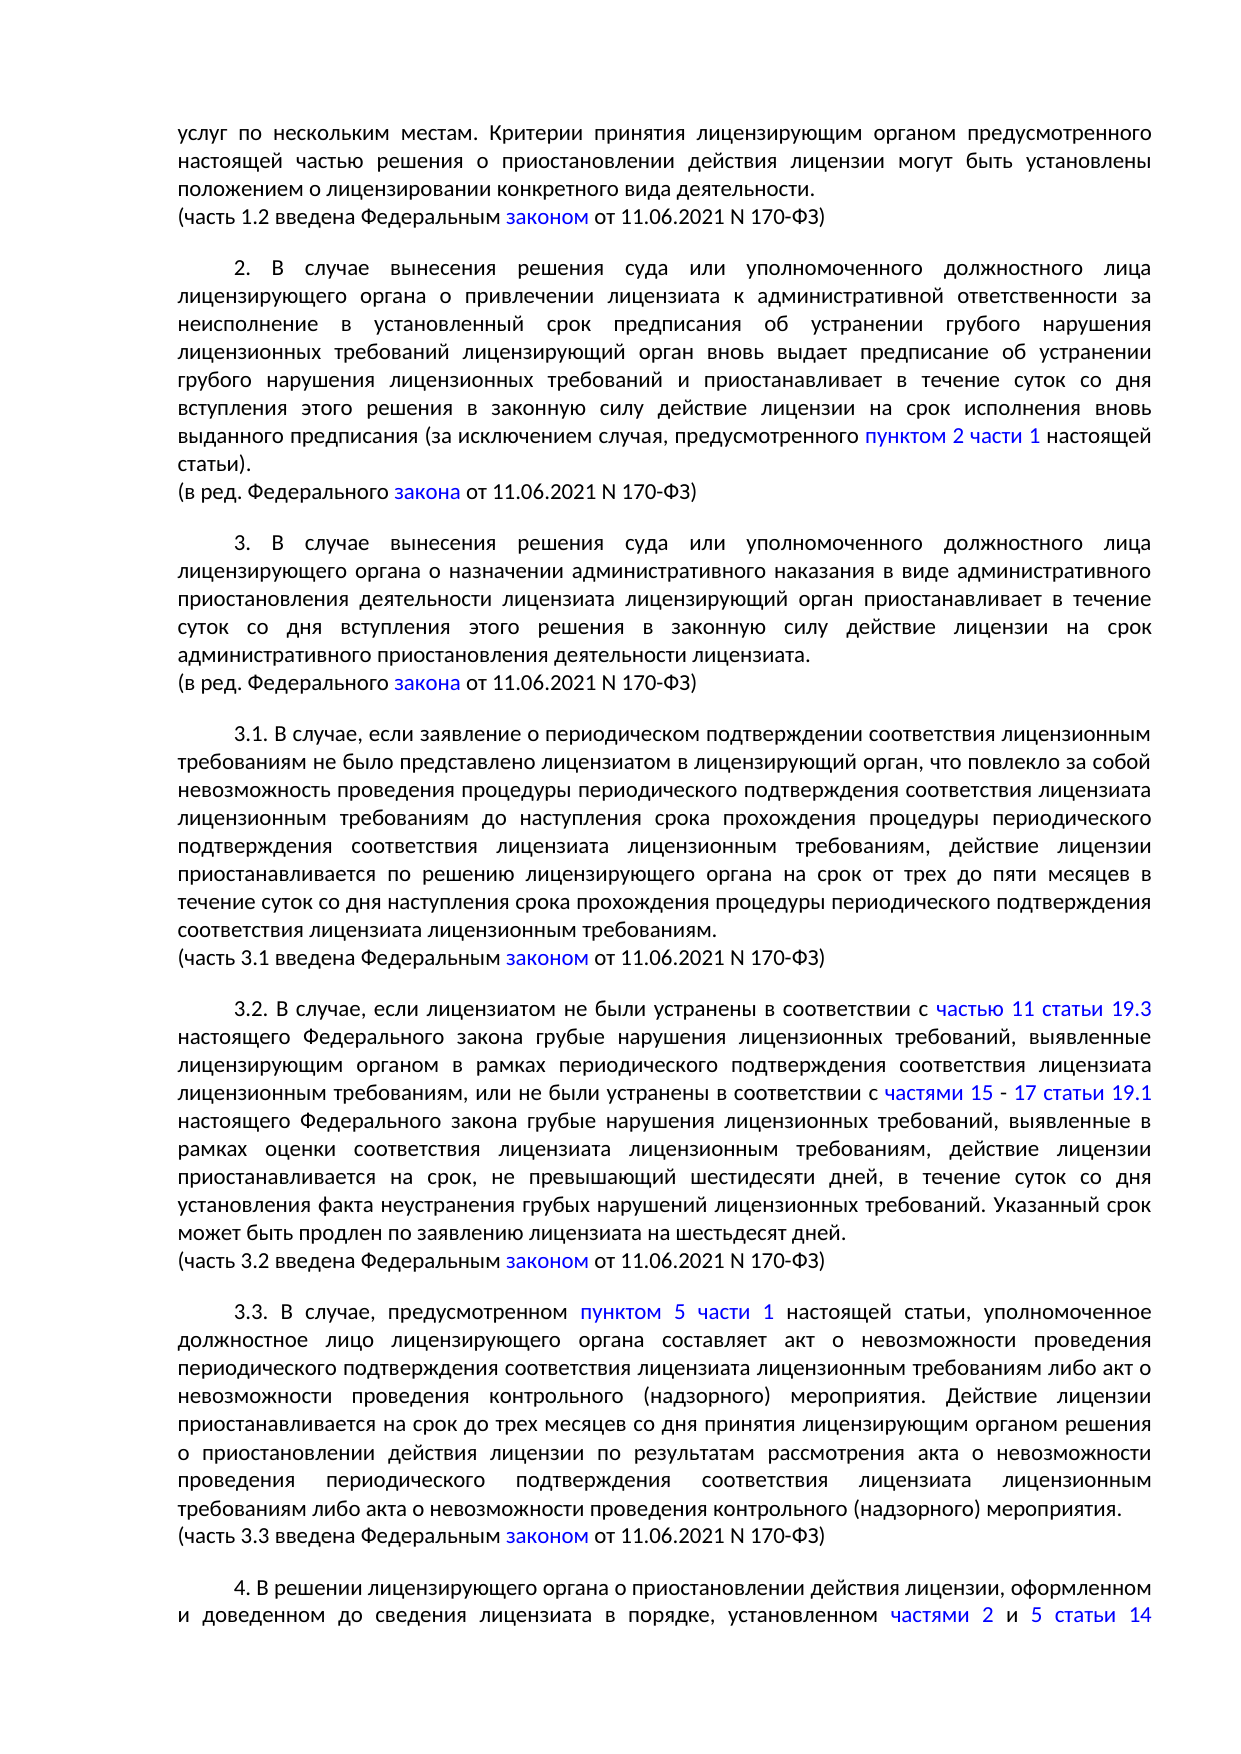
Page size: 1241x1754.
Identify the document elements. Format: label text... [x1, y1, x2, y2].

text (часть 3.3 введена Федеральным законом от 11.06.2021 N 170-ФЗ) [177, 1522, 1152, 1550]
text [177, 1573, 1152, 1629]
text 3.2. В случае, если лицензиатом не были устранены в соответствии с частью 11 статьи 19.3 настоящего Федерального закона грубые нарушения лицензионных требований, выявленные лицензирующим органом в рамках периодического подтверждения соответствия лицензиата лицензионным требованиям, или не были устранены в соответствии с частями 15 - 17 статьи 19.1 настоящего Федерального закона грубые нарушения лицензионных требований, выявленные в рамках оценки соответствия лицензиата лицензионным требованиям, действие лицензии приостанавливается на срок, не превышающий шестидесяти дней, в течение суток со дня установления факта неустранения грубых нарушений лицензионных требований. Указанный срок может быть продлен по заявлению лицензиата на шестьдесят дней. [177, 994, 1152, 1247]
text 3. В случае вынесения решения суда или уполномоченного должностного лица лицензирующего органа о назначении административного наказания в виде административного приостановления деятельности лицензиата лицензирующий орган приостанавливает в течение суток со дня вступления этого решения в законную силу действие лицензии на срок административного приостановления деятельности лицензиата. [177, 528, 1152, 668]
text 2. В случае вынесения решения суда или уполномоченного должностного лица лицензирующего органа о привлечении лицензиата к административной ответственности за неисполнение в установленный срок предписания об устранении грубого нарушения лицензионных требований лицензирующий орган вновь выдает предписание об устранении грубого нарушения лицензионных требований и приостанавливает в течение суток со дня вступления этого решения в законную силу действие лицензии на срок исполнения вновь выданного предписания (за исключением случая, предусмотренного пунктом 2 части 1 настоящей статьи). [177, 253, 1152, 477]
text 3.1. В случае, если заявление о периодическом подтверждении соответствия лицензионным требованиям не было представлено лицензиатом в лицензирующий орган, что повлекло за собой невозможность проведения процедуры периодического подтверждения соответствия лицензиата лицензионным требованиям до наступления срока прохождения процедуры периодического подтверждения соответствия лицензиата лицензионным требованиям, действие лицензии приостанавливается по решению лицензирующего органа на срок от трех до пяти месяцев в течение суток со дня наступления срока прохождения процедуры периодического подтверждения соответствия лицензиата лицензионным требованиям. [177, 719, 1152, 943]
text (часть 3.2 введена Федеральным законом от 11.06.2021 N 170-ФЗ) [177, 1247, 1152, 1274]
text (часть 3.1 введена Федеральным законом от 11.06.2021 N 170-ФЗ) [177, 943, 1152, 971]
text (в ред. Федерального закона от 11.06.2021 N 170-ФЗ) [177, 668, 1152, 696]
text 3.3. В случае, предусмотренном пунктом 5 части 1 настоящей статьи, уполномоченное должностное лицо лицензирующего органа составляет акт о невозможности проведения периодического подтверждения соответствия лицензиата лицензионным требованиям либо акт о невозможности проведения контрольного (надзорного) мероприятия. Действие лицензии приостанавливается на срок до трех месяцев со дня принятия лицензирующим органом решения о приостановлении действия лицензии по результатам рассмотрения акта о невозможности проведения периодического подтверждения соответствия лицензиата лицензионным требованиям либо акта о невозможности проведения контрольного (надзорного) мероприятия. [177, 1297, 1152, 1522]
text (часть 1.2 введена Федеральным законом от 11.06.2021 N 170-ФЗ) [177, 202, 1152, 230]
text (в ред. Федерального закона от 11.06.2021 N 170-ФЗ) [177, 477, 1152, 505]
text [177, 118, 1152, 202]
